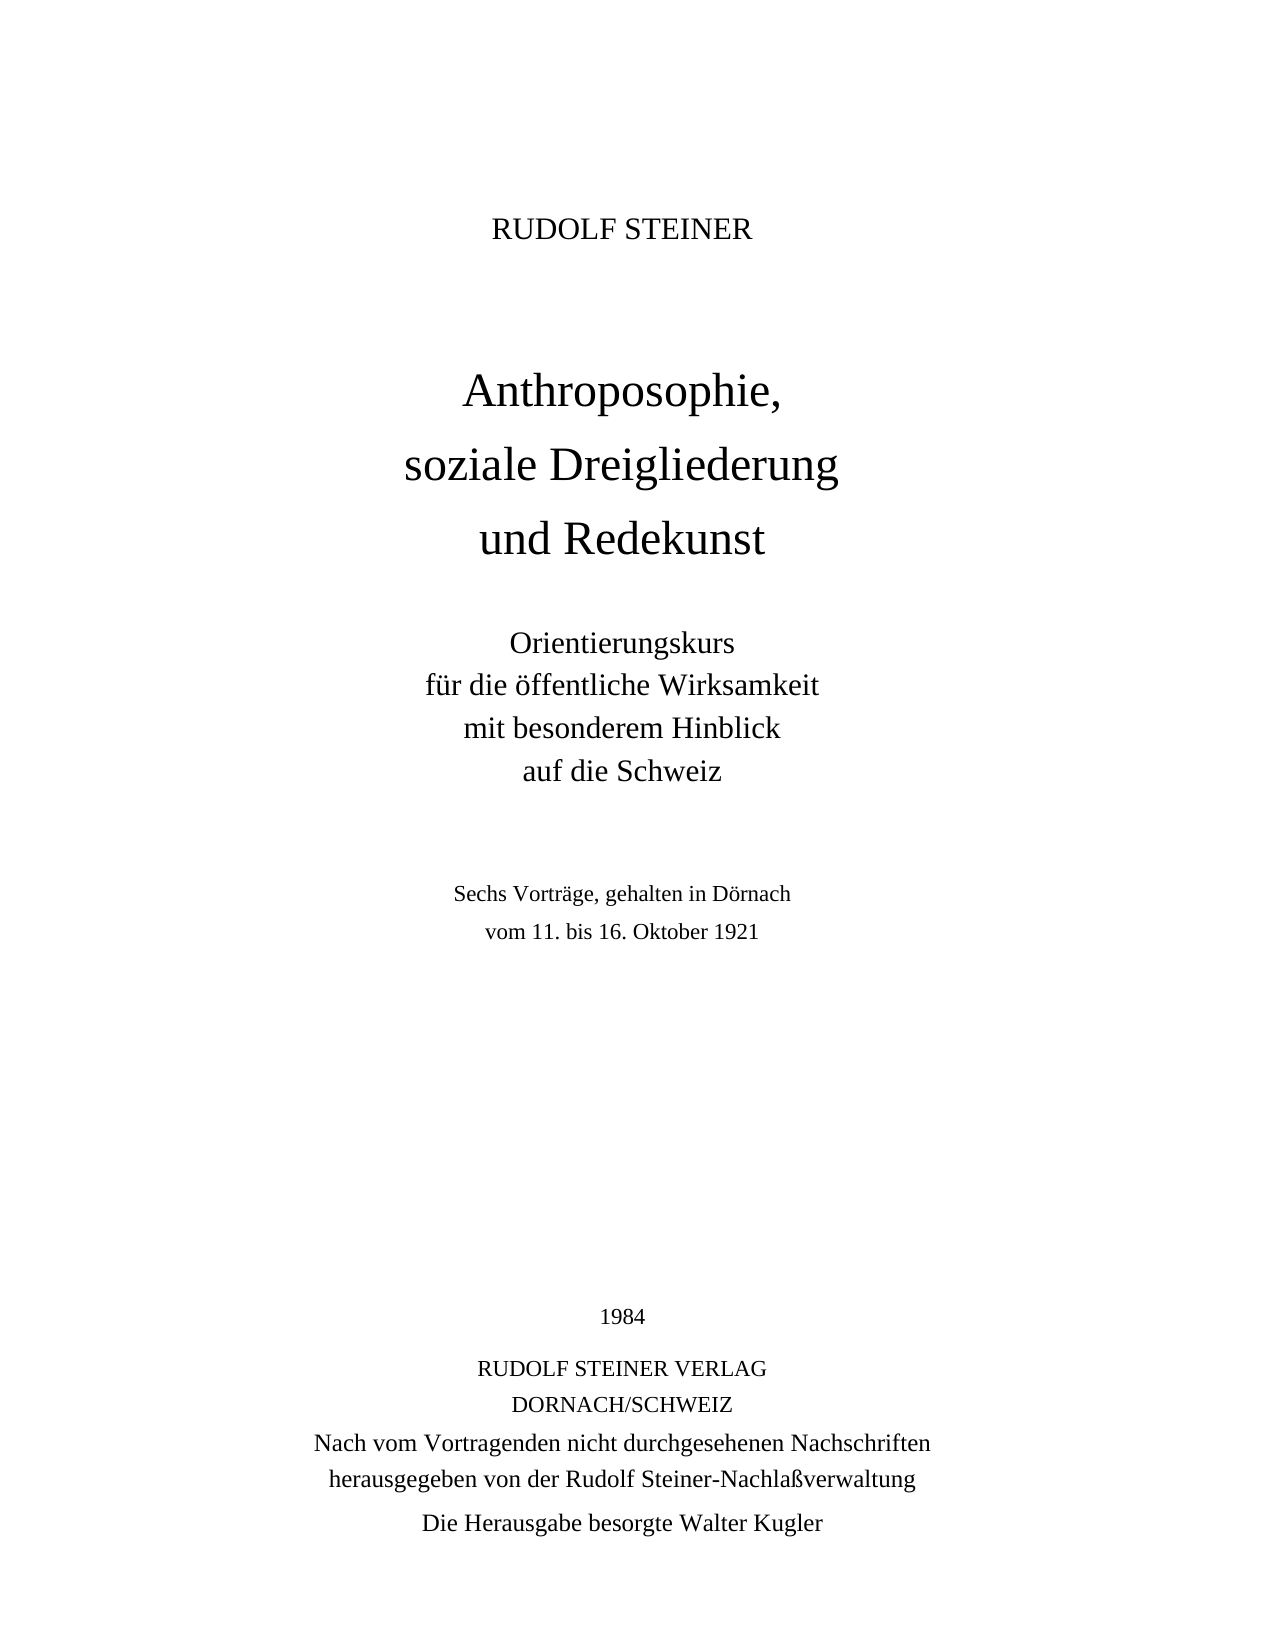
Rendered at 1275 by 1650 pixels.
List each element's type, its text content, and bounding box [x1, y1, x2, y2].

text Nach vom Vortragenden nicht durchgesehenen Nachschriften herausgegeben von der Rudolf Steiner-Nachlaßverwaltung [244, 1428, 1000, 1493]
text RUDOLF STEINER VERLAG DORNACH/SCHWEIZ [244, 1355, 1000, 1418]
text 1984 [244, 1303, 1000, 1329]
text Orientierungskurs für die öffentliche Wirksamkeit mit besonderem Hinblick auf die Schweiz [244, 624, 1000, 788]
text Sechs Vorträge, gehalten in Dörnach vom 11. bis 16. Oktober 1921 [244, 880, 1000, 944]
text RUDOLF STEINER [244, 210, 1000, 246]
text Die Herausgabe besorgte Walter Kugler [244, 1508, 1000, 1537]
subtitle Anthroposophie, soziale Dreigliederung und Redekunst [244, 361, 1000, 565]
